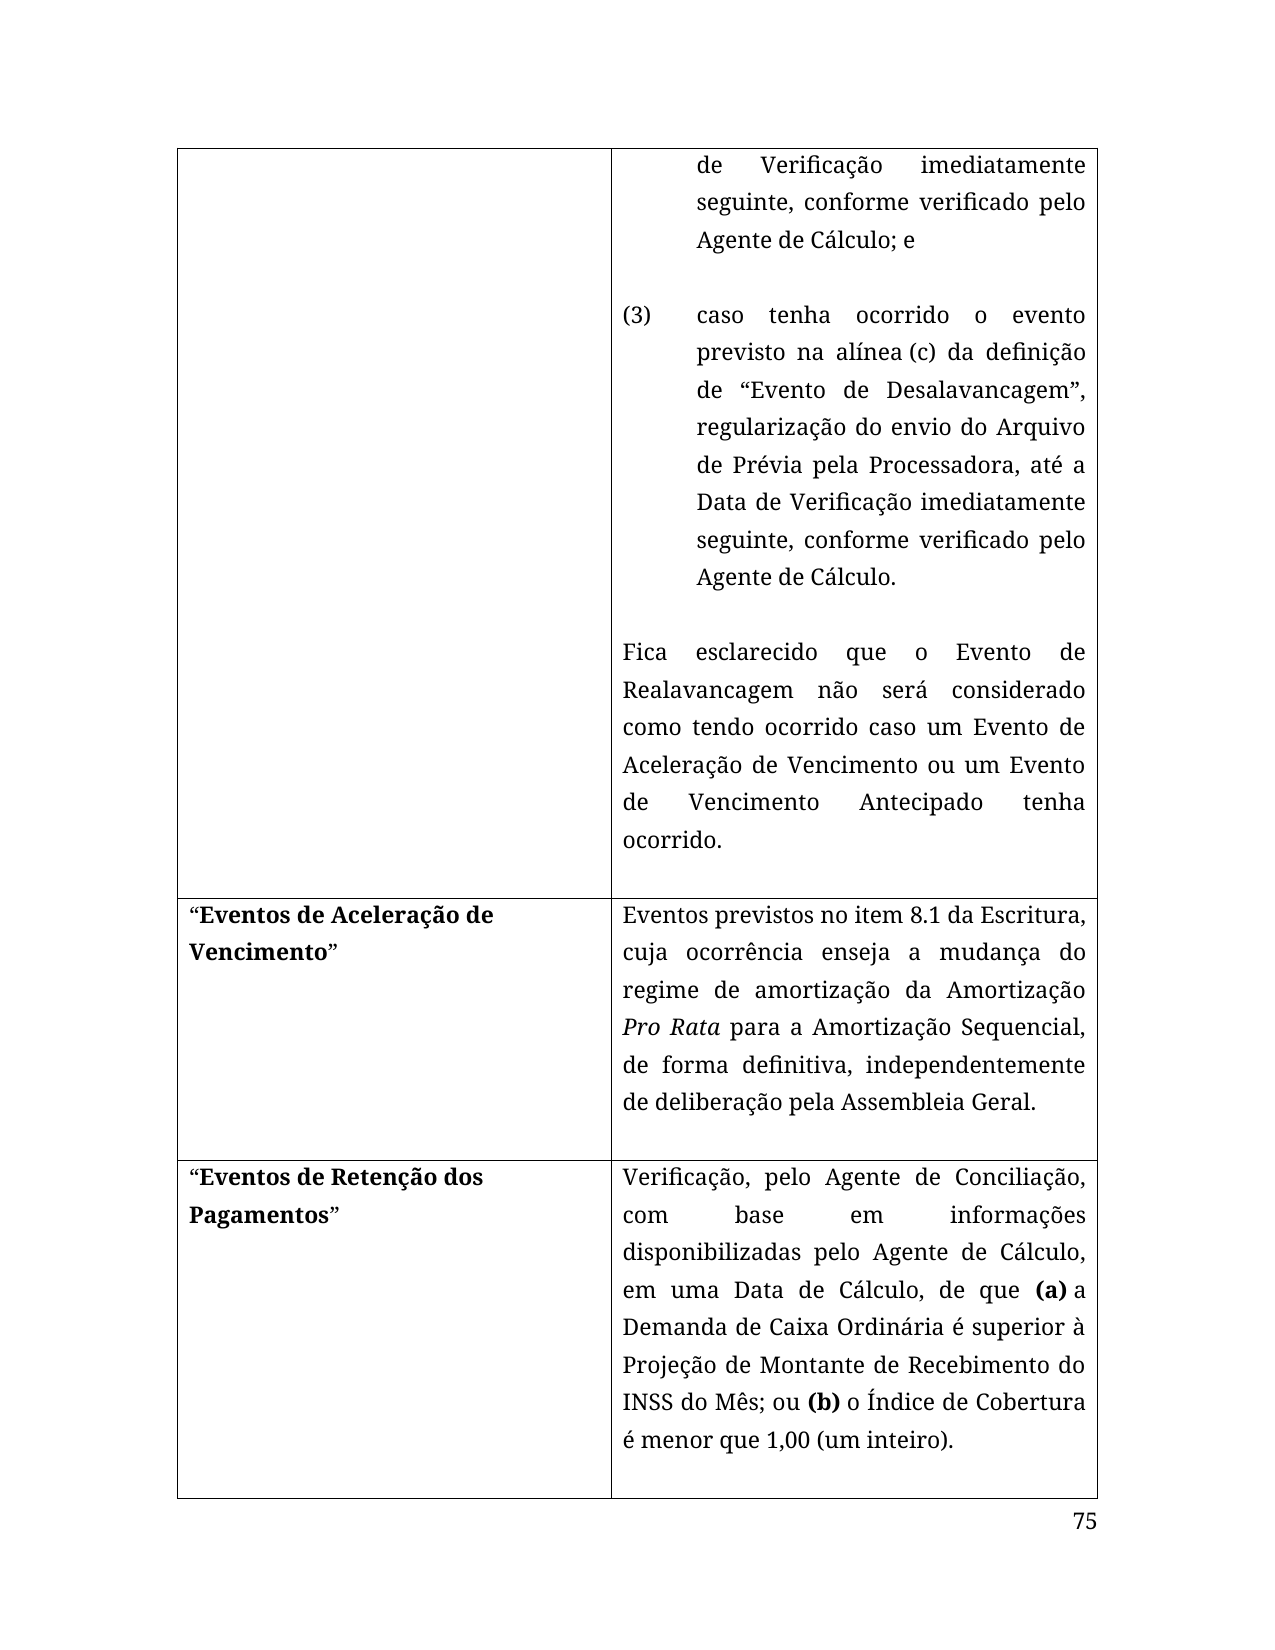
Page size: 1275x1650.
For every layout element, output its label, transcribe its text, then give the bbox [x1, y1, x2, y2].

table_cell “Eventos de Aceleração de Vencimento” [178, 899, 611, 1160]
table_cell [612, 149, 1097, 898]
table_cell “Eventos de Retenção dos Pagamentos” [178, 1161, 611, 1498]
table_cell Eventos previstos no item 8.1 da Escritura, cuja ocorrência enseja a mudança do regime de amortização da Amortização Pro Rata para a Amortização Sequencial, de forma definitiva, independentemente de deliberação pela Assembleia Geral. [612, 899, 1097, 1160]
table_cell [178, 149, 611, 898]
table_cell Verificação, pelo Agente de Conciliação, com base em informações disponibilizadas pelo Agente de Cálculo, em uma Data de Cálculo, de que (a) a Demanda de Caixa Ordinária é superior à Projeção de Montante de Recebimento do INSS do Mês; ou (b) o Índice de Cobertura é menor que 1,00 (um inteiro). [612, 1161, 1097, 1498]
